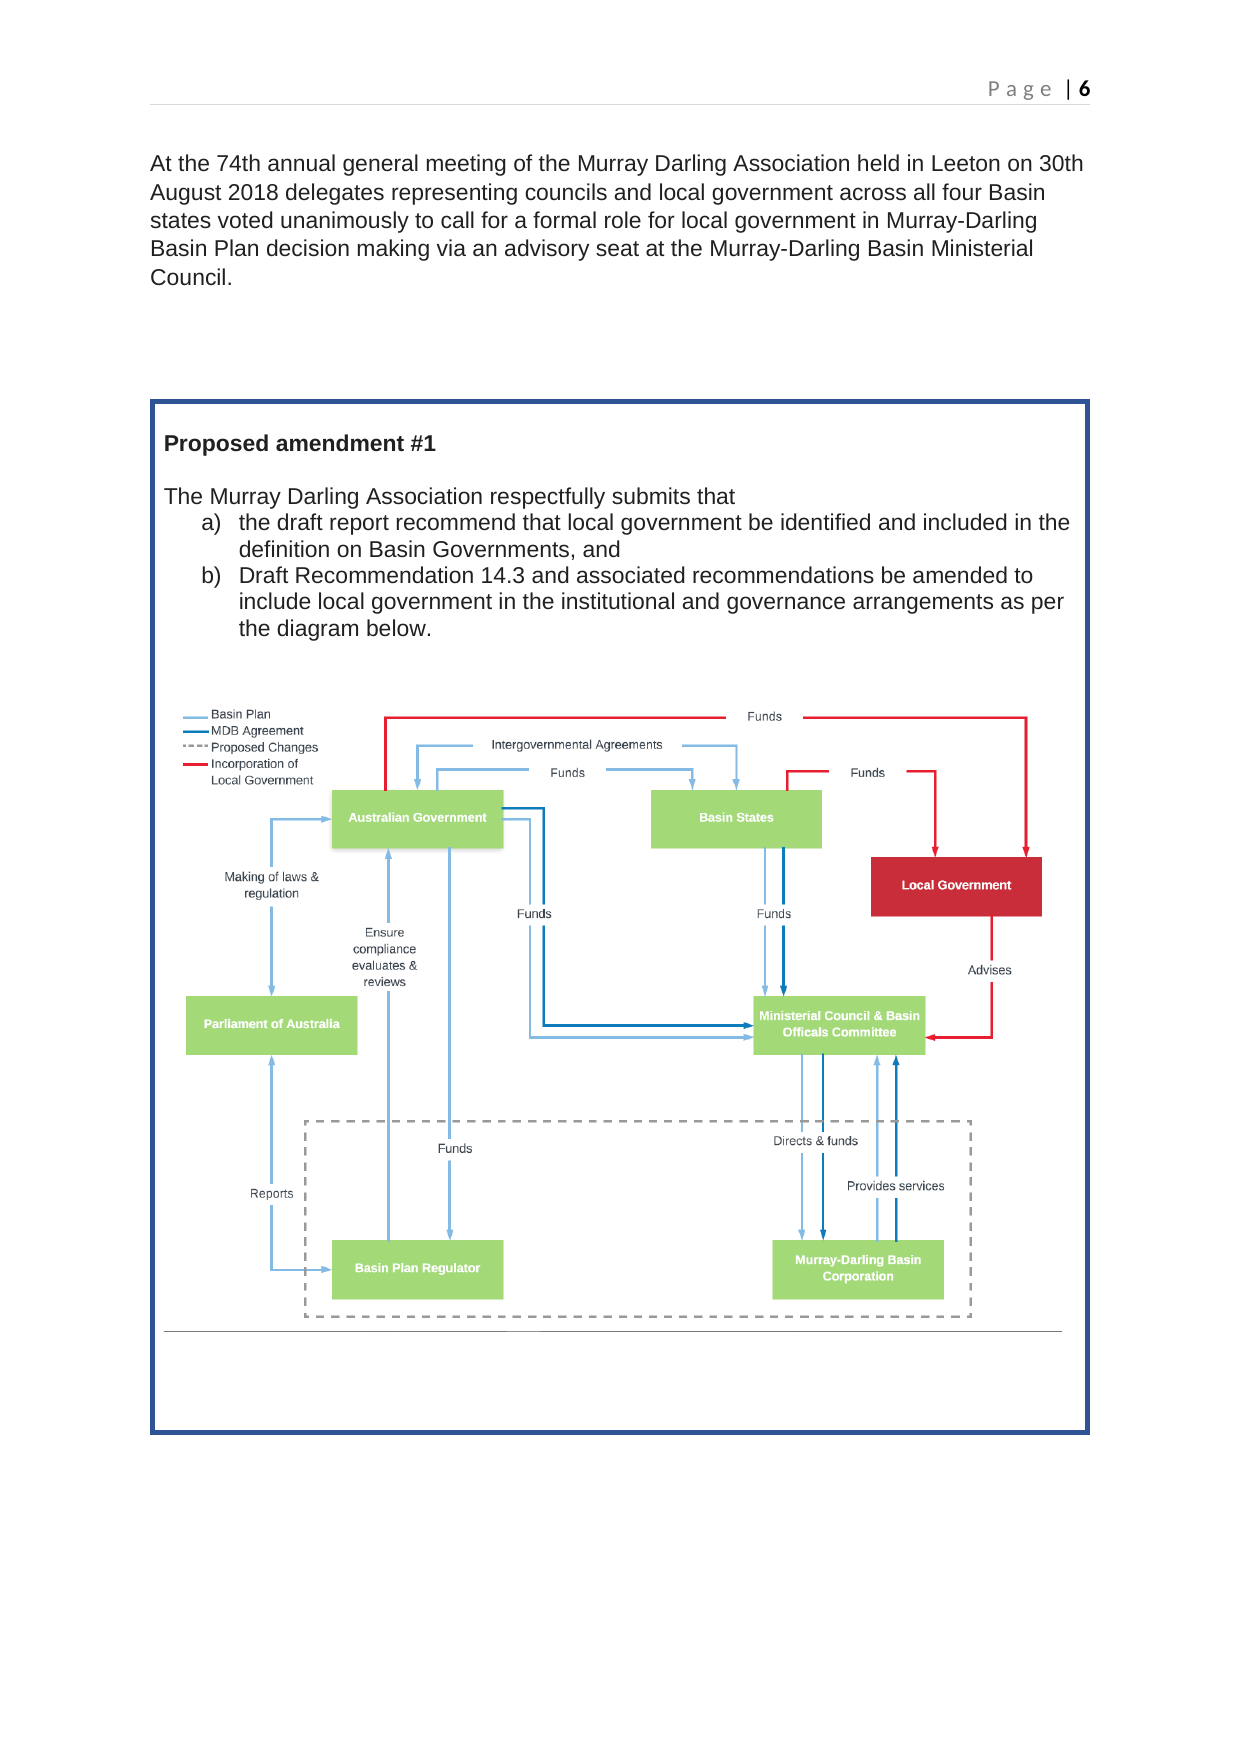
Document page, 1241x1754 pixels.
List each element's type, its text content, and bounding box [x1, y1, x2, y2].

text At the 74th annual general meeting of the Murray Darling Association held in Leeton on 30th August 2018 delegates representing councils and local government across all four Basin states voted unanimously to call for a formal role for local government in Murray-Darling Basin Plan decision making via an advisory seat at the Murray-Darling Basin Ministerial Council. [150, 150, 1090, 290]
picture [163, 693, 1062, 1332]
table_header Proposed amendment #1 The Murray Darling Association respectfully submits that the draft report recommend that local government be identified and included in the definition on Basin Governments, and Draft Recommendation 14.3 and associated recommendations be amended to include local government in the institutional and governance arrangements as per the diagram below. [155, 404, 1085, 1430]
